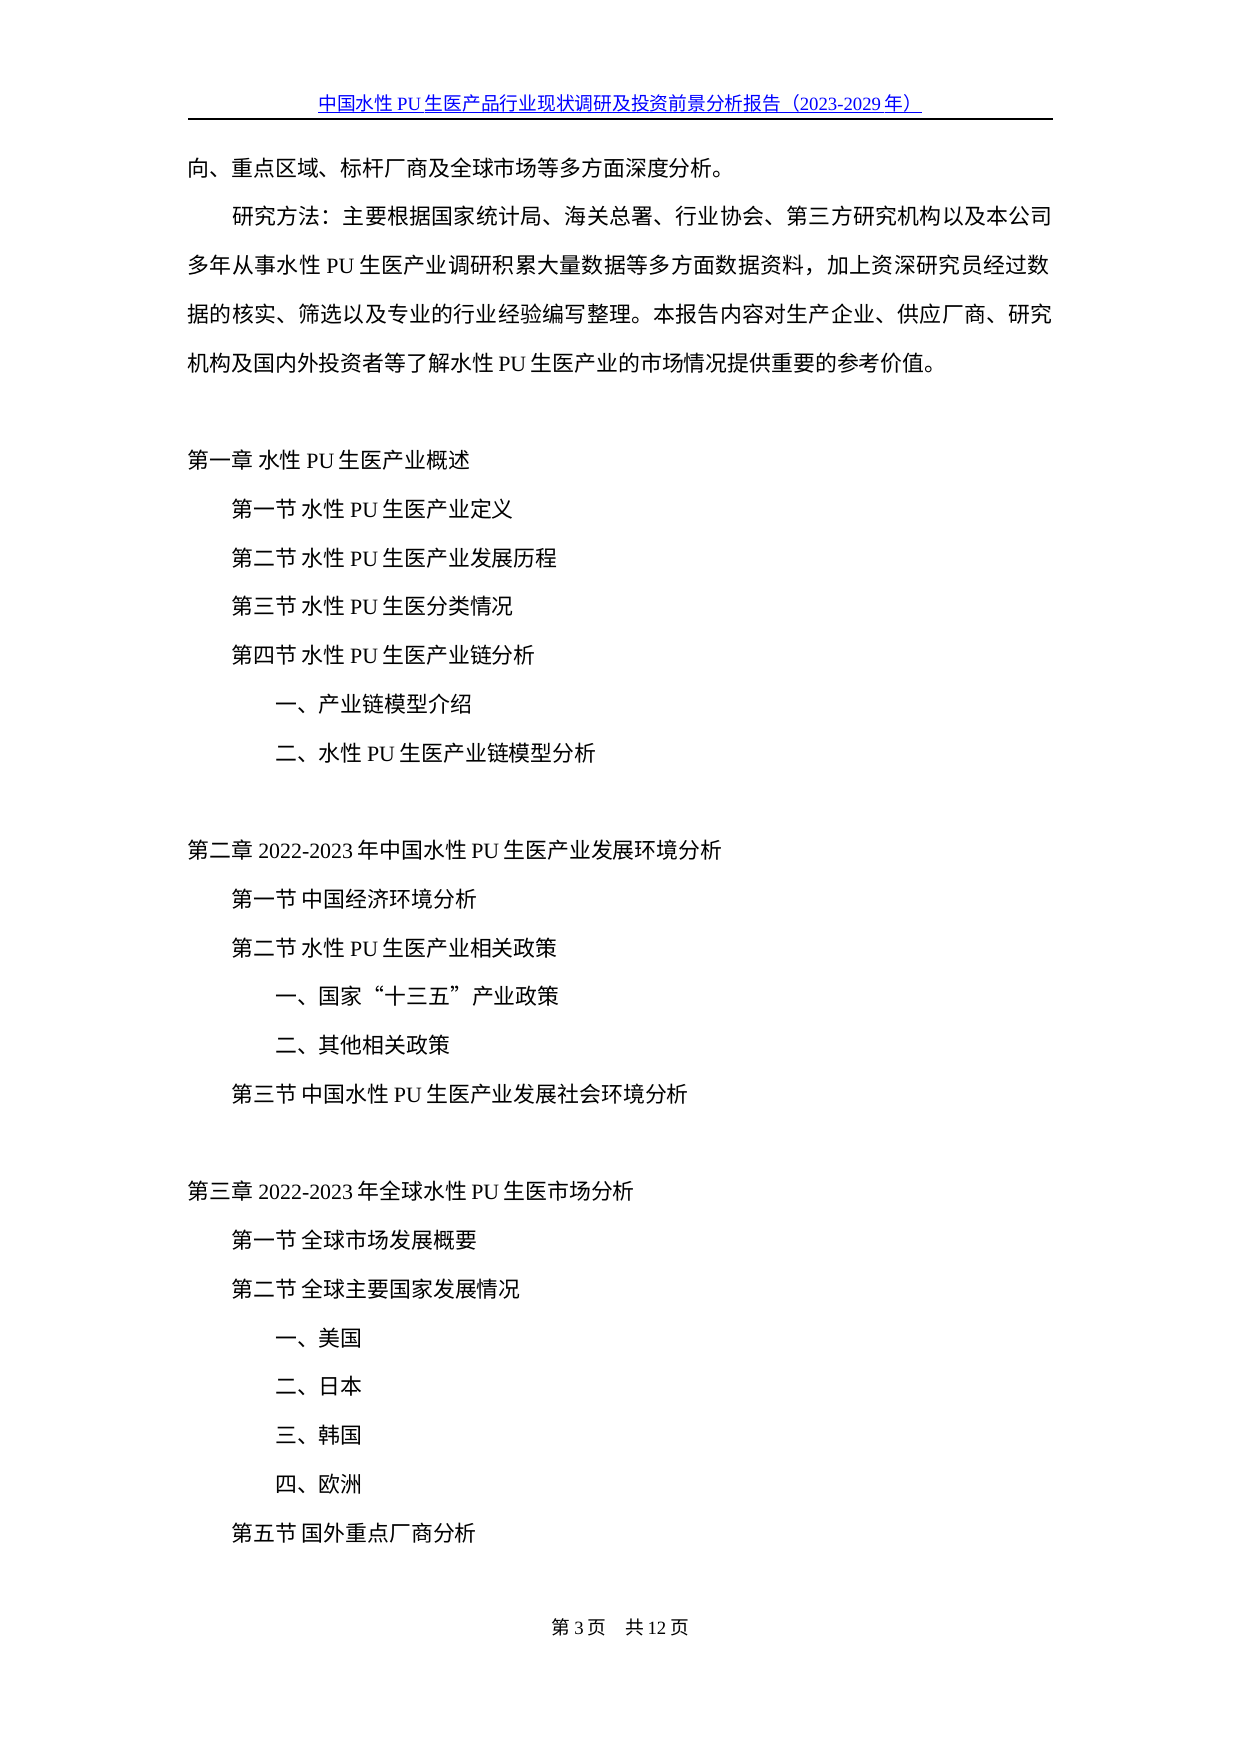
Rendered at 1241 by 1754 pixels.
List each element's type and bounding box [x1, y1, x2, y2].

text [187, 150, 1053, 1548]
